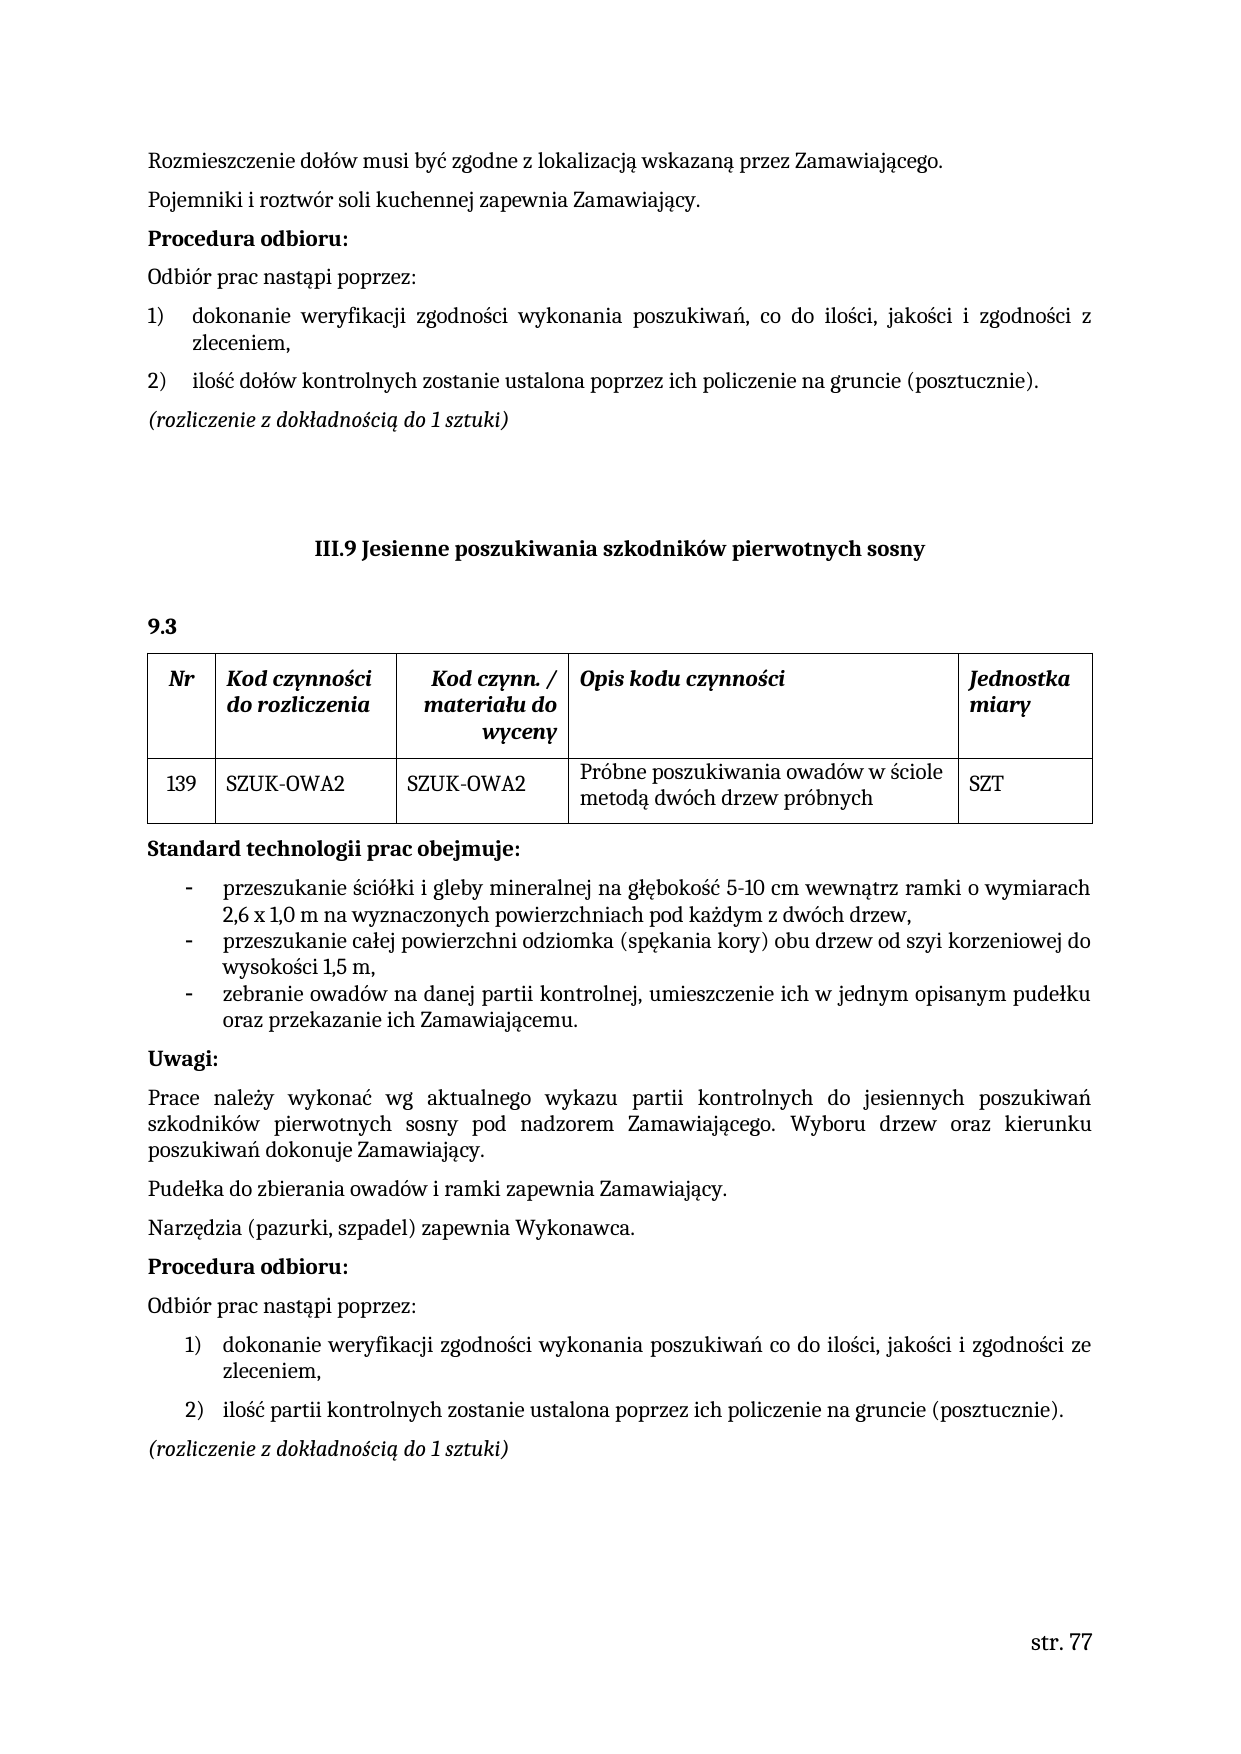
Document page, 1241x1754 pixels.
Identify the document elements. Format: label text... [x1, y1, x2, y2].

text Prace należy wykonać wg aktualnego wykazu partii kontrolnych do jesiennych poszukiwań szkodników pierwotnych sosny pod nadzorem Zamawiającego. Wyboru drzew oraz kierunku poszukiwań dokonuje Zamawiający. [148, 1084, 1093, 1163]
text Odbiór prac nastąpi poprzez: [148, 1293, 1093, 1319]
list zebranie owadów na danej partii kontrolnej, umieszczenie ich w jednym opisanym pudełku oraz przekazanie ich Zamawiającemu. [185, 980, 1093, 1033]
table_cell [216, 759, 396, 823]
text Standard technologii prac obejmuje: [148, 836, 1093, 862]
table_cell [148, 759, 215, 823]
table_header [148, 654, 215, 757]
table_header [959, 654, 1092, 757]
list ilość partii kontrolnych zostanie ustalona poprzez ich policzenie na gruncie (posztucznie). [185, 1397, 1093, 1423]
list przeszukanie ściółki i gleby mineralnej na głębokość 5-10 cm wewnątrz ramki o wymiarach 2,6 x 1,0 m na wyznaczonych powierzchniach pod każdym z dwóch drzew, [185, 875, 1093, 928]
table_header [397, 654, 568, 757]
text Uwagi: [148, 1046, 1093, 1072]
list dokonanie weryfikacji zgodności wykonania poszukiwań, co do ilości, jakości i zgodności z zleceniem, [148, 303, 1093, 356]
text Rozmieszczenie dołów musi być zgodne z lokalizacją wskazaną przez Zamawiającego. [148, 148, 1093, 174]
text Procedura odbioru: [148, 1254, 1093, 1280]
list dokonanie weryfikacji zgodności wykonania poszukiwań co do ilości, jakości i zgodności ze zleceniem, [185, 1331, 1093, 1384]
text Pojemniki i roztwór soli kuchennej zapewnia Zamawiający. [148, 186, 1093, 213]
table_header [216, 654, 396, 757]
text 9.3 [148, 613, 1093, 640]
text Narzędzia (pazurki, szpadel) zapewnia Wykonawca. [148, 1215, 1093, 1241]
text (rozliczenie z dokładnością do 1 sztuki) [148, 1436, 1093, 1462]
list ilość dołów kontrolnych zostanie ustalona poprzez ich policzenie na gruncie (posztucznie). [148, 368, 1093, 394]
list przeszukanie całej powierzchni odziomka (spękania kory) obu drzew od szyi korzeniowej do wysokości 1,5 m, [185, 928, 1093, 980]
text Procedura odbioru: [148, 225, 1093, 252]
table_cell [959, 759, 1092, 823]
text (rozliczenie z dokładnością do 1 sztuki) [148, 407, 1093, 433]
text Odbiór prac nastąpi poprzez: [148, 264, 1093, 291]
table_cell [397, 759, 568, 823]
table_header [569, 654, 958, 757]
text Pudełka do zbierania owadów i ramki zapewnia Zamawiający. [148, 1176, 1093, 1202]
text III.9 Jesienne poszukiwania szkodników pierwotnych sosny [148, 536, 1093, 562]
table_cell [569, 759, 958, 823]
